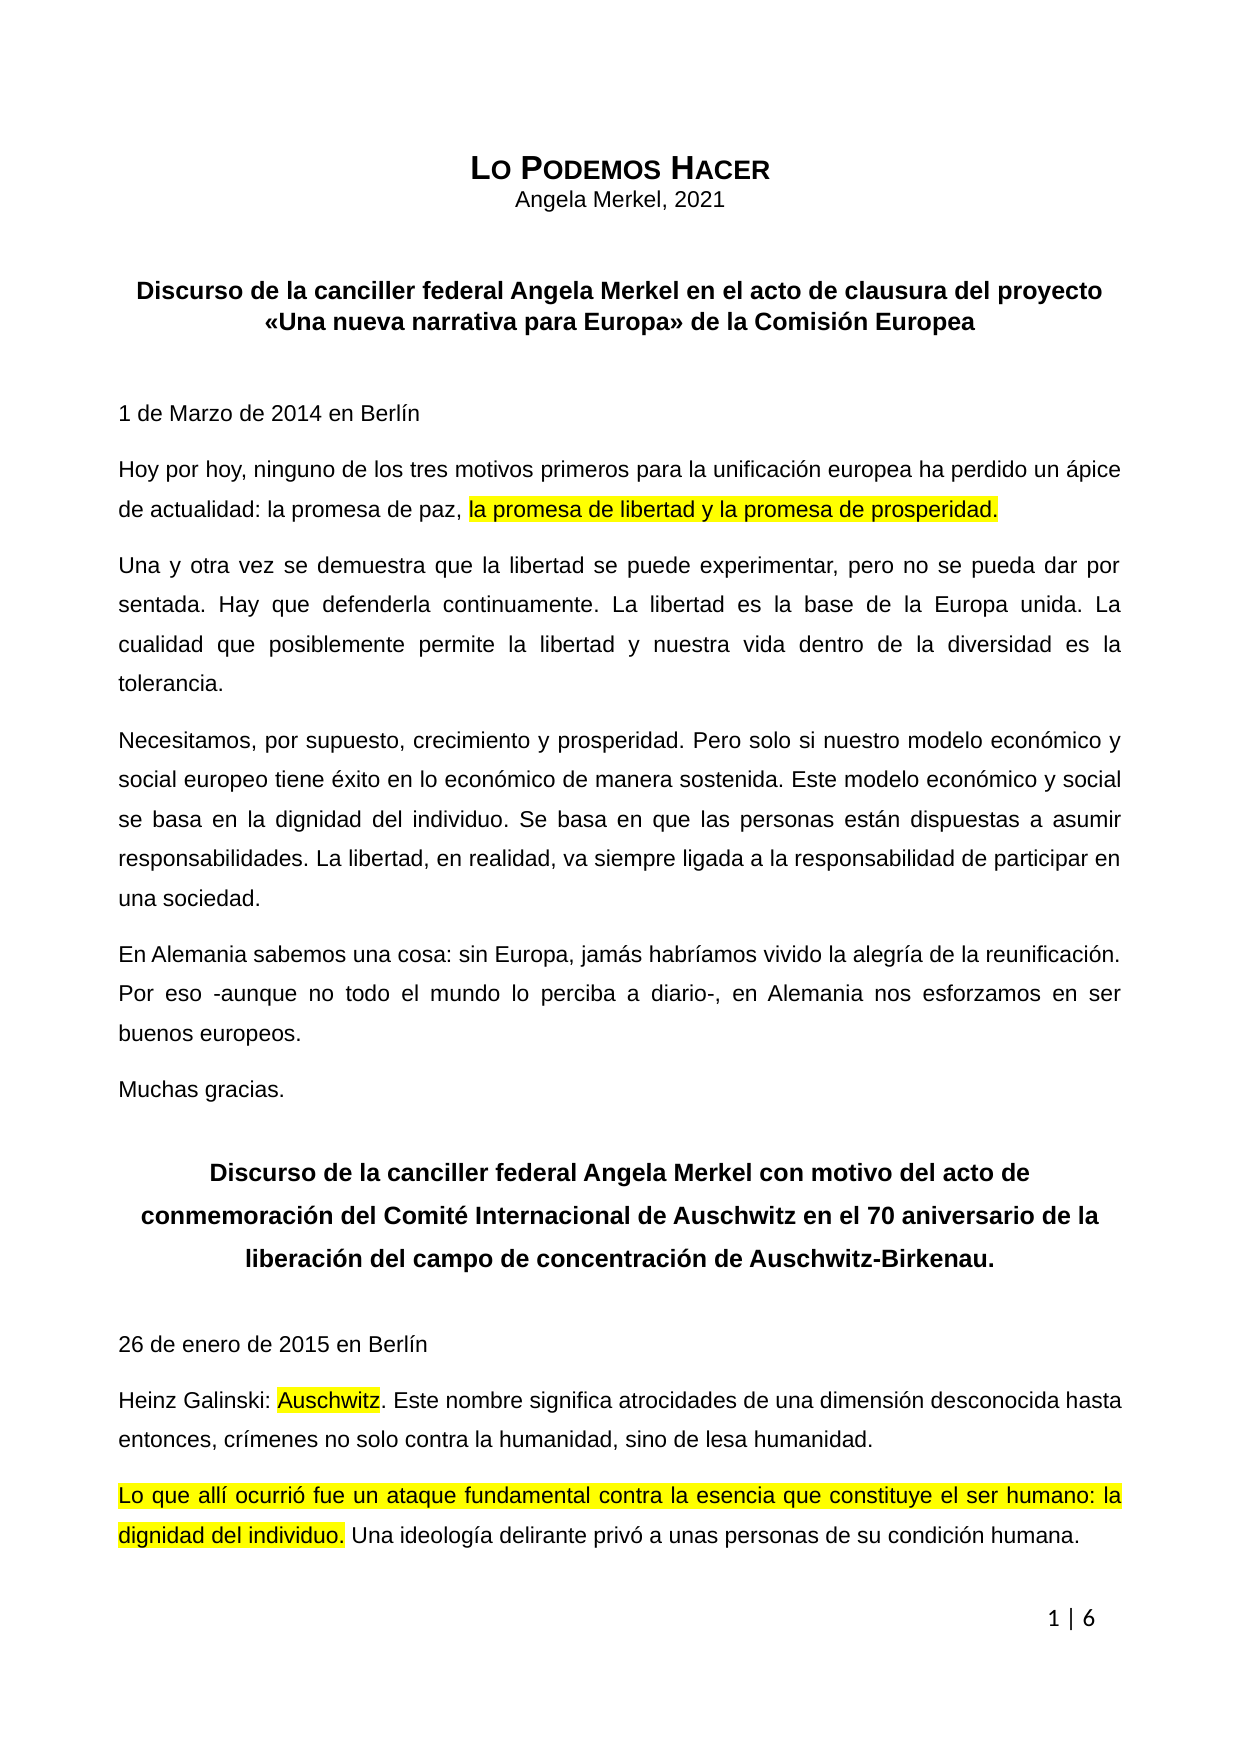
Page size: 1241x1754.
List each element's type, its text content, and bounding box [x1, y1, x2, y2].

text Discurso de la canciller federal Angela Merkel en el acto de clausura del proyecto «Una nueva narrativa para Europa» de la Comisión Europea [118, 276, 1122, 336]
text Lo Podemos Hacer [118, 148, 1122, 186]
text Necesitamos, por supuesto, crecimiento y prosperidad. Pero solo si nuestro modelo económico y social europeo tiene éxito en lo económico de manera sostenida. Este modelo económico y social se basa en la dignidad del individuo. Se basa en que las personas están dispuestas a asumir responsabilidades. La libertad, en realidad, va siempre ligada a la responsabilidad de participar en una sociedad. [118, 727, 1122, 911]
text 1 de Marzo de 2014 en Berlín [118, 400, 1122, 427]
text Una y otra vez se demuestra que la libertad se puede experimentar, pero no se pueda dar por sentada. Hay que defenderla continuamente. La libertad es la base de la Europa unida. La cualidad que posiblemente permite la libertad y nuestra vida dentro de la diversidad es la tolerancia. [118, 552, 1122, 697]
text Lo que allí ocurrió fue un ataque fundamental contra la esencia que constituye el ser humano: la dignidad del individuo. Una ideología delirante privó a unas personas de su condición humana. [118, 1509, 1122, 1548]
text Discurso de la canciller federal Angela Merkel con motivo del acto de conmemoración del Comité Internacional de Auschwitz en el 70 aniversario de la liberación del campo de concentración de Auschwitz-Birkenau. [118, 1158, 1122, 1273]
text Muchas gracias. [118, 1076, 1122, 1102]
text Angela Merkel, 2021 [118, 186, 1122, 212]
text 26 de enero de 2015 en Berlín [118, 1331, 1122, 1357]
text Hoy por hoy, ninguno de los tres motivos primeros para la unificación europea ha perdido un ápice de actualidad: la promesa de paz, la promesa de libertad y la promesa de prosperidad. [118, 456, 1122, 522]
text Heinz Galinski: Auschwitz. Este nombre significa atrocidades de una dimensión desconocida hasta entonces, crímenes no solo contra la humanidad, sino de lesa humanidad. [118, 1387, 1122, 1453]
text En Alemania sabemos una cosa: sin Europa, jamás habríamos vivido la alegría de la reunificación. Por eso -aunque no todo el mundo lo perciba a diario-, en Alemania nos esforzamos en ser buenos europeos. [118, 941, 1122, 1046]
